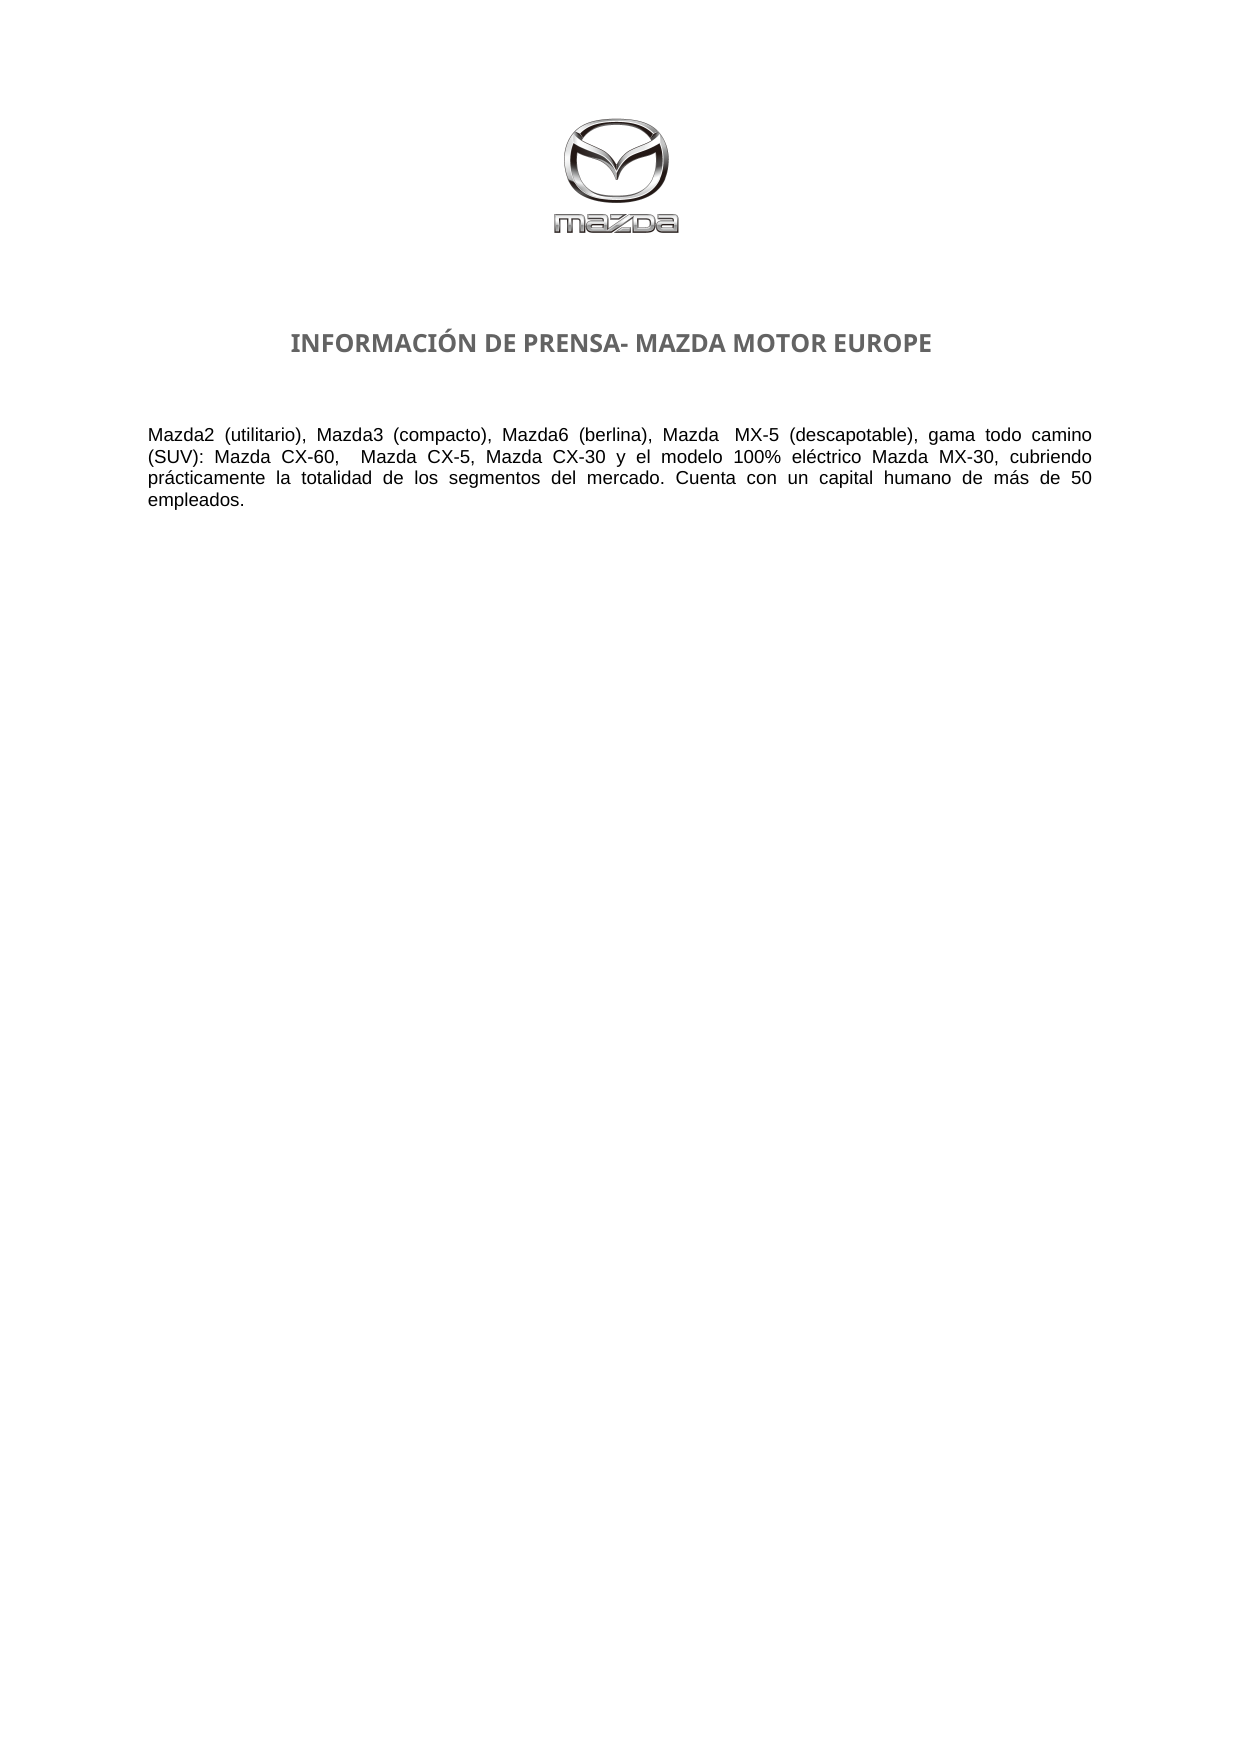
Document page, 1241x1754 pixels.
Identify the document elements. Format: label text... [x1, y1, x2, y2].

picture [0, 0, 1237, 356]
